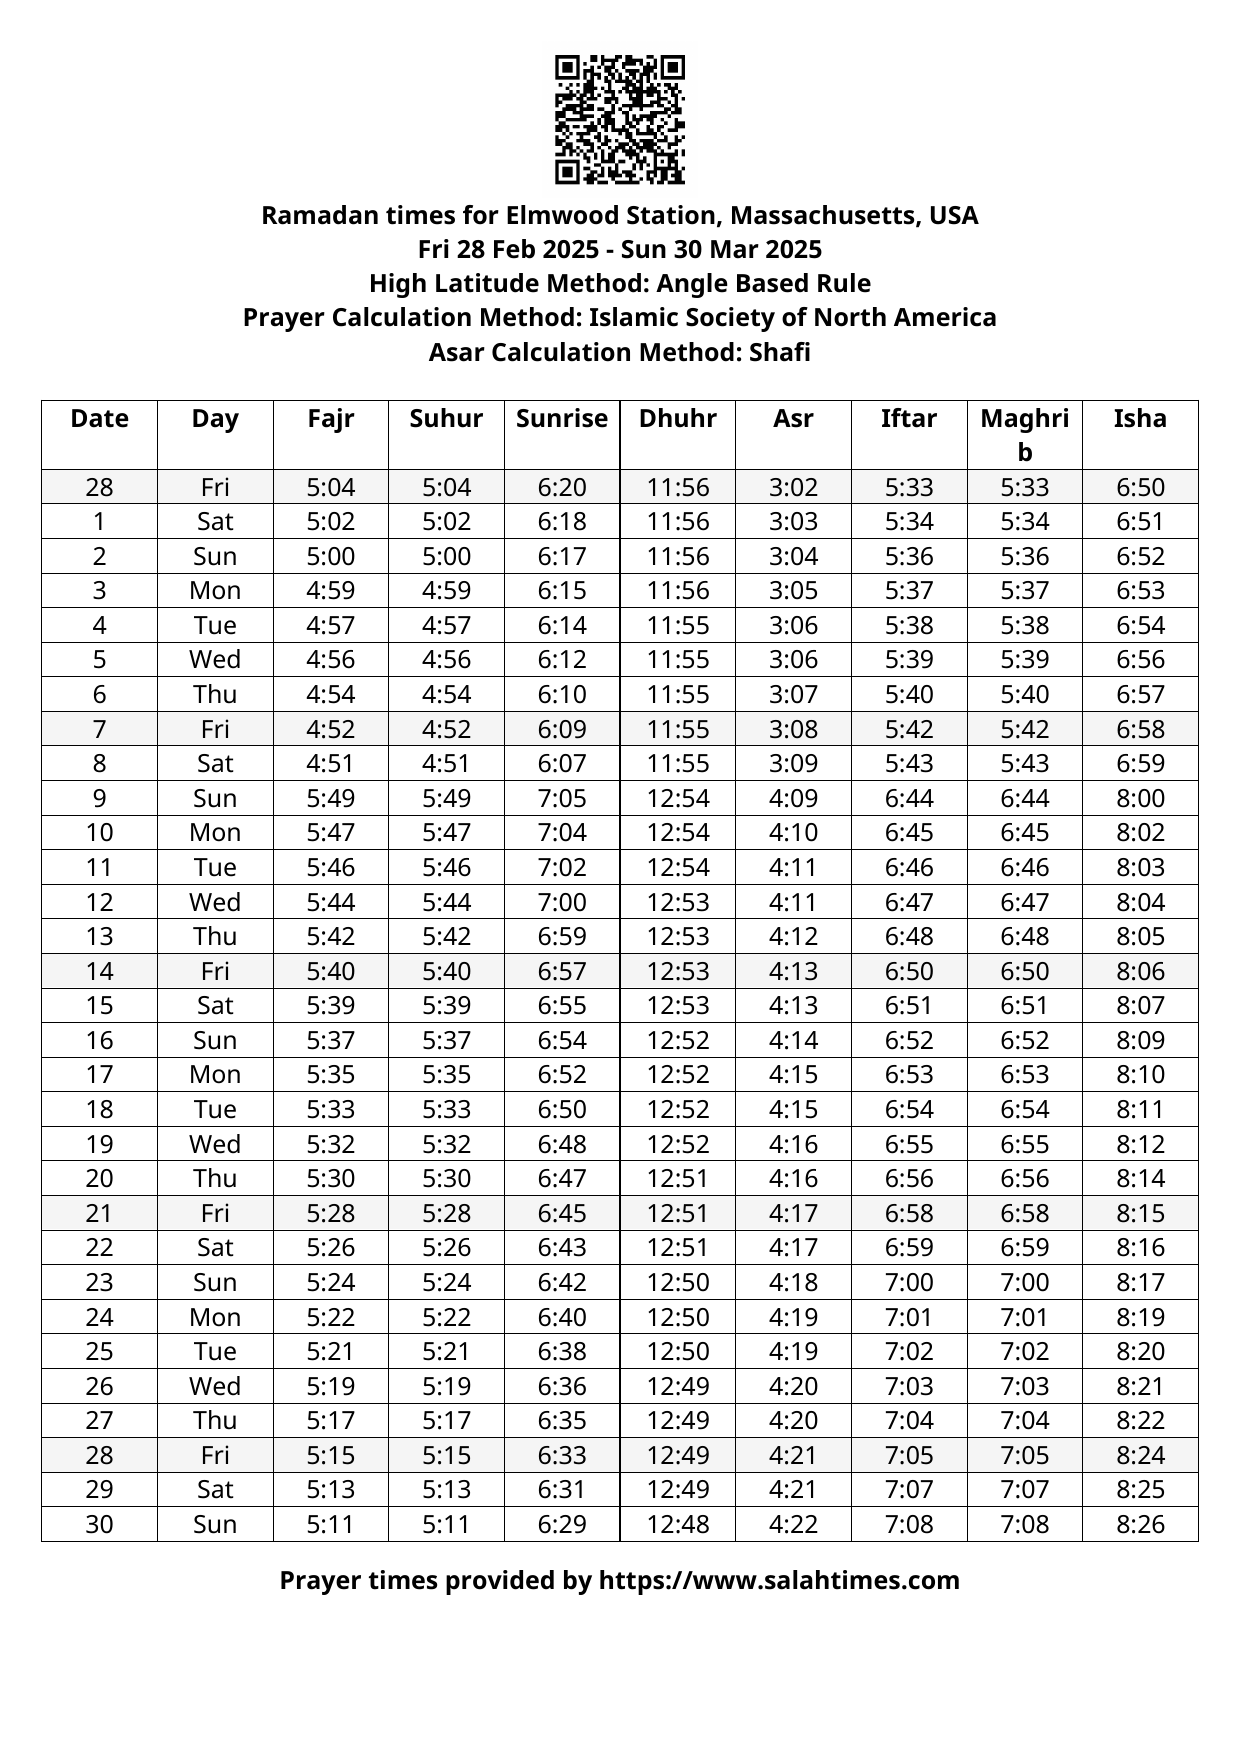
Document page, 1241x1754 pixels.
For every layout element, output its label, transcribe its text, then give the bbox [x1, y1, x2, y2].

table_cell 8:05 [1083, 919, 1198, 953]
table_cell 6:52 [968, 1023, 1082, 1057]
table_cell 5:32 [389, 1127, 504, 1160]
table_cell Tue [158, 1334, 273, 1368]
table_cell 12:51 [621, 1161, 735, 1195]
table_cell 5:43 [968, 746, 1082, 780]
table_cell 6:56 [968, 1161, 1082, 1195]
table_cell 5:22 [389, 1300, 504, 1333]
table_cell 5:39 [968, 643, 1082, 676]
text Prayer Calculation Method: Islamic Society of North America [42, 300, 1198, 334]
table_cell Sun [158, 781, 273, 814]
text Ramadan times for Elmwood Station, Massachusetts, USA [42, 198, 1198, 232]
table_cell 8:12 [1083, 1127, 1198, 1160]
table_cell 8:06 [1083, 954, 1198, 987]
table_cell 12:50 [621, 1300, 735, 1333]
table_cell 5:33 [274, 1092, 388, 1126]
table_cell 5:11 [274, 1507, 388, 1541]
table_cell 5:37 [852, 574, 967, 607]
text High Latitude Method: Angle Based Rule [42, 266, 1198, 300]
table_cell 8:15 [1083, 1196, 1198, 1229]
table_cell 13 [42, 919, 157, 953]
table_cell 6:43 [505, 1231, 619, 1264]
table_cell 3:02 [736, 470, 851, 503]
table_cell 2 [42, 539, 157, 572]
table_cell 6:47 [505, 1161, 619, 1195]
table_cell 7:03 [852, 1369, 967, 1402]
table_cell 5:49 [389, 781, 504, 814]
table_cell 6:45 [968, 816, 1082, 849]
table_cell Wed [158, 1369, 273, 1402]
table_cell 4:19 [736, 1300, 851, 1333]
table_cell 6:33 [505, 1438, 619, 1472]
table_cell 5:30 [274, 1161, 388, 1195]
table_cell 4:11 [736, 885, 851, 918]
table_header Fajr [274, 401, 388, 469]
table_cell 3:08 [736, 712, 851, 745]
table_cell 5:24 [389, 1265, 504, 1299]
table_cell 5:26 [389, 1231, 504, 1264]
table_cell 7:00 [968, 1265, 1082, 1299]
table_cell 4:20 [736, 1404, 851, 1437]
table_cell 6:50 [968, 954, 1082, 987]
table_cell Fri [158, 954, 273, 987]
table_cell 4:13 [736, 954, 851, 987]
table_cell 7:05 [968, 1438, 1082, 1472]
table_cell 5:15 [389, 1438, 504, 1472]
table_cell 16 [42, 1023, 157, 1057]
table_cell 8:21 [1083, 1369, 1198, 1402]
table_cell 6:38 [505, 1334, 619, 1368]
table_cell 3:05 [736, 574, 851, 607]
table_cell 4:15 [736, 1058, 851, 1091]
table_cell 4:20 [736, 1369, 851, 1402]
table_cell 11:56 [621, 574, 735, 607]
table_cell Mon [158, 574, 273, 607]
table_cell 24 [42, 1300, 157, 1333]
table_cell 8:09 [1083, 1023, 1198, 1057]
table_cell 12:53 [621, 989, 735, 1022]
table_cell Mon [158, 1058, 273, 1091]
table_cell 4:17 [736, 1231, 851, 1264]
table_cell 8:00 [1083, 781, 1198, 814]
table_cell Sun [158, 1265, 273, 1299]
table_cell 6:54 [852, 1092, 967, 1126]
table_cell 6:10 [505, 677, 619, 711]
table_cell 7 [42, 712, 157, 745]
table_cell 6:50 [505, 1092, 619, 1126]
table_cell 5:04 [389, 470, 504, 503]
table_cell Sat [158, 989, 273, 1022]
table_cell 4:14 [736, 1023, 851, 1057]
table_cell 5:17 [274, 1404, 388, 1437]
table_cell 7:00 [505, 885, 619, 918]
table_cell 10 [42, 816, 157, 849]
table_cell 3:06 [736, 608, 851, 642]
table_cell 5:32 [274, 1127, 388, 1160]
table_cell 5:40 [389, 954, 504, 987]
table_cell 8:25 [1083, 1473, 1198, 1506]
table_cell Sat [158, 1473, 273, 1506]
picture [542, 41, 699, 198]
table_cell 6:47 [968, 885, 1082, 918]
table_cell 5:34 [852, 504, 967, 538]
table_cell 6:55 [968, 1127, 1082, 1160]
table_cell 5:42 [968, 712, 1082, 745]
table_cell 7:07 [852, 1473, 967, 1506]
table_cell 6:47 [852, 885, 967, 918]
table_cell 6:18 [505, 504, 619, 538]
table_cell 14 [42, 954, 157, 987]
table_cell 4:17 [736, 1196, 851, 1229]
table_cell 7:01 [852, 1300, 967, 1333]
table_cell 6:51 [1083, 504, 1198, 538]
table_cell 12:52 [621, 1023, 735, 1057]
table_cell 4:56 [274, 643, 388, 676]
table_cell 6:54 [505, 1023, 619, 1057]
table_cell 12:52 [621, 1092, 735, 1126]
table_cell 4:54 [274, 677, 388, 711]
table_cell Fri [158, 1196, 273, 1229]
table_cell 8:22 [1083, 1404, 1198, 1437]
table_cell 5:30 [389, 1161, 504, 1195]
table_cell 7:03 [968, 1369, 1082, 1402]
table_cell 7:00 [852, 1265, 967, 1299]
table_cell 7:05 [852, 1438, 967, 1472]
table_cell 5:15 [274, 1438, 388, 1472]
table_cell 5:37 [274, 1023, 388, 1057]
table_cell 20 [42, 1161, 157, 1195]
table_cell 12:52 [621, 1127, 735, 1160]
table_cell 28 [42, 1438, 157, 1472]
table_cell 5:22 [274, 1300, 388, 1333]
table_cell Fri [158, 1438, 273, 1472]
table_cell 6:36 [505, 1369, 619, 1402]
table_cell 4:10 [736, 816, 851, 849]
table_cell 7:02 [852, 1334, 967, 1368]
table_cell 5:33 [389, 1092, 504, 1126]
table_cell 8:14 [1083, 1161, 1198, 1195]
table_cell 8:19 [1083, 1300, 1198, 1333]
table_header Date [42, 401, 157, 469]
table_cell 8:16 [1083, 1231, 1198, 1264]
table_cell 11:55 [621, 608, 735, 642]
table_cell 11:56 [621, 504, 735, 538]
table_cell 6:42 [505, 1265, 619, 1299]
table_cell Mon [158, 1300, 273, 1333]
table_cell 5:42 [389, 919, 504, 953]
table_cell 5:19 [389, 1369, 504, 1402]
table_cell 5:11 [389, 1507, 504, 1541]
table_cell 6:48 [968, 919, 1082, 953]
table_cell 5:44 [389, 885, 504, 918]
table_cell 5:47 [274, 816, 388, 849]
table_cell 7:04 [505, 816, 619, 849]
table_cell 3:03 [736, 504, 851, 538]
table_cell 6:50 [1083, 470, 1198, 503]
table_cell 6:52 [852, 1023, 967, 1057]
table_cell 8:26 [1083, 1507, 1198, 1541]
table_cell 6:48 [505, 1127, 619, 1160]
table_cell 12:52 [621, 1058, 735, 1091]
table_cell 21 [42, 1196, 157, 1229]
table_cell 12:50 [621, 1334, 735, 1368]
table_cell 5:21 [274, 1334, 388, 1368]
table_cell 7:05 [505, 781, 619, 814]
table_cell 4:22 [736, 1507, 851, 1541]
table_cell 12:54 [621, 850, 735, 884]
table_cell 3 [42, 574, 157, 607]
table_cell 30 [42, 1507, 157, 1541]
table_cell 4:13 [736, 989, 851, 1022]
table_cell 5:37 [389, 1023, 504, 1057]
table_cell 4:51 [389, 746, 504, 780]
table_cell 6:14 [505, 608, 619, 642]
table_cell Sat [158, 746, 273, 780]
text Fri 28 Feb 2025 - Sun 30 Mar 2025 [42, 232, 1198, 266]
table_cell 29 [42, 1473, 157, 1506]
table_cell 5:40 [274, 954, 388, 987]
table_cell Thu [158, 1161, 273, 1195]
table_cell 11:55 [621, 677, 735, 711]
table_cell 5:17 [389, 1404, 504, 1437]
table_header Dhuhr [621, 401, 735, 469]
table_header Isha [1083, 401, 1198, 469]
table_cell 6:52 [505, 1058, 619, 1091]
table_cell 6:59 [852, 1231, 967, 1264]
table_header Day [158, 401, 273, 469]
table_cell 5:28 [389, 1196, 504, 1229]
table_cell 6:55 [505, 989, 619, 1022]
table_cell 6:53 [1083, 574, 1198, 607]
table_cell 5:02 [274, 504, 388, 538]
table_cell 5:28 [274, 1196, 388, 1229]
table_cell 5:33 [968, 470, 1082, 503]
table_cell 5:43 [852, 746, 967, 780]
table_header Maghrib [968, 401, 1082, 469]
table_cell 4:16 [736, 1127, 851, 1160]
table_cell 11 [42, 850, 157, 884]
table_cell 6:53 [852, 1058, 967, 1091]
table_cell 12:51 [621, 1196, 735, 1229]
table_cell Tue [158, 1092, 273, 1126]
table_header Suhur [389, 401, 504, 469]
table_cell Mon [158, 816, 273, 849]
table_cell 12:49 [621, 1369, 735, 1402]
table_cell Sat [158, 504, 273, 538]
table_cell 8 [42, 746, 157, 780]
table_cell 5:39 [389, 989, 504, 1022]
table_cell 5:33 [852, 470, 967, 503]
table_cell 3:06 [736, 643, 851, 676]
table_cell 5:39 [274, 989, 388, 1022]
table_cell 4:11 [736, 850, 851, 884]
table_cell 6:56 [852, 1161, 967, 1195]
table_cell 5:42 [852, 712, 967, 745]
table_cell Wed [158, 643, 273, 676]
table_cell 6:59 [505, 919, 619, 953]
table_cell Tue [158, 608, 273, 642]
table_cell 5:00 [274, 539, 388, 572]
table_cell 7:08 [968, 1507, 1082, 1541]
table_cell 25 [42, 1334, 157, 1368]
table_cell 5:21 [389, 1334, 504, 1368]
table_cell 12:54 [621, 816, 735, 849]
table_header Asr [736, 401, 851, 469]
table_cell Wed [158, 1127, 273, 1160]
table_cell 5:13 [389, 1473, 504, 1506]
table_cell 12:50 [621, 1265, 735, 1299]
table_cell 5:24 [274, 1265, 388, 1299]
table_cell 5:44 [274, 885, 388, 918]
table_cell Sun [158, 539, 273, 572]
table_cell Sun [158, 1023, 273, 1057]
table_cell 7:04 [968, 1404, 1082, 1437]
table_cell 8:03 [1083, 850, 1198, 884]
table_cell 4:19 [736, 1334, 851, 1368]
table_cell 5:38 [852, 608, 967, 642]
table_cell 4:12 [736, 919, 851, 953]
table_cell 5:47 [389, 816, 504, 849]
table_cell 6:45 [852, 816, 967, 849]
table_cell 6:35 [505, 1404, 619, 1437]
table_cell 8:10 [1083, 1058, 1198, 1091]
text Asar Calculation Method: Shafi [42, 334, 1198, 368]
table_cell 8:11 [1083, 1092, 1198, 1126]
table_cell 8:04 [1083, 885, 1198, 918]
table_cell 6:20 [505, 470, 619, 503]
table_cell 5:35 [389, 1058, 504, 1091]
table_cell 5:36 [852, 539, 967, 572]
table_cell 6:29 [505, 1507, 619, 1541]
table_cell 4:16 [736, 1161, 851, 1195]
table_cell 4:51 [274, 746, 388, 780]
table_cell 5:35 [274, 1058, 388, 1091]
table_cell 8:20 [1083, 1334, 1198, 1368]
table_cell 4:57 [274, 608, 388, 642]
table_cell 11:55 [621, 712, 735, 745]
table_cell 4:57 [389, 608, 504, 642]
table_cell 6:44 [852, 781, 967, 814]
table_cell 22 [42, 1231, 157, 1264]
table_cell 5:19 [274, 1369, 388, 1402]
table_cell 12:53 [621, 885, 735, 918]
table_cell 27 [42, 1404, 157, 1437]
table_cell 4:09 [736, 781, 851, 814]
table_cell 6:07 [505, 746, 619, 780]
table_cell 5:26 [274, 1231, 388, 1264]
table_cell 4:59 [389, 574, 504, 607]
text Prayer times provided by https://www.salahtimes.com [42, 1563, 1198, 1597]
table_cell 28 [42, 470, 157, 503]
table_cell 6:53 [968, 1058, 1082, 1091]
table_cell 6:51 [852, 989, 967, 1022]
table_cell 1 [42, 504, 157, 538]
table_cell 15 [42, 989, 157, 1022]
table_cell 12:54 [621, 781, 735, 814]
table_cell 4:59 [274, 574, 388, 607]
table_cell 6:48 [852, 919, 967, 953]
table_cell 5 [42, 643, 157, 676]
table_cell Wed [158, 885, 273, 918]
table_cell 5:39 [852, 643, 967, 676]
table_header Iftar [852, 401, 967, 469]
table_cell Sun [158, 1507, 273, 1541]
table_cell 6:50 [852, 954, 967, 987]
table_cell 19 [42, 1127, 157, 1160]
table_cell 6:52 [1083, 539, 1198, 572]
table_cell 18 [42, 1092, 157, 1126]
table_cell 6:46 [852, 850, 967, 884]
table_cell 6:51 [968, 989, 1082, 1022]
table_cell 6:57 [505, 954, 619, 987]
table_cell 4:21 [736, 1473, 851, 1506]
table_cell 5:04 [274, 470, 388, 503]
table_cell 8:24 [1083, 1438, 1198, 1472]
table_cell 5:40 [968, 677, 1082, 711]
table_cell 6:59 [1083, 746, 1198, 780]
table_cell 9 [42, 781, 157, 814]
table_cell 6:58 [968, 1196, 1082, 1229]
table_cell 6:17 [505, 539, 619, 572]
table_cell 6:56 [1083, 643, 1198, 676]
table_cell 11:56 [621, 470, 735, 503]
table_cell 4:21 [736, 1438, 851, 1472]
table_cell 6:12 [505, 643, 619, 676]
table_cell 4:18 [736, 1265, 851, 1299]
table_cell 6:54 [1083, 608, 1198, 642]
table_cell 12:48 [621, 1507, 735, 1541]
table_cell 12:49 [621, 1404, 735, 1437]
table_cell 4 [42, 608, 157, 642]
table_cell 23 [42, 1265, 157, 1299]
table_cell 7:02 [968, 1334, 1082, 1368]
table_cell 5:37 [968, 574, 1082, 607]
table_cell 7:08 [852, 1507, 967, 1541]
table_cell 4:54 [389, 677, 504, 711]
table_cell Sat [158, 1231, 273, 1264]
table_cell 6:09 [505, 712, 619, 745]
table_cell 12:53 [621, 919, 735, 953]
table_cell 6:40 [505, 1300, 619, 1333]
table_cell 12:49 [621, 1438, 735, 1472]
table_cell 6 [42, 677, 157, 711]
table_cell 11:55 [621, 643, 735, 676]
table_cell 5:38 [968, 608, 1082, 642]
table_cell 6:15 [505, 574, 619, 607]
table_cell 6:44 [968, 781, 1082, 814]
table_cell 6:58 [1083, 712, 1198, 745]
table_cell 8:17 [1083, 1265, 1198, 1299]
table_cell 12 [42, 885, 157, 918]
table_cell 3:07 [736, 677, 851, 711]
table_cell Fri [158, 712, 273, 745]
table_cell 5:00 [389, 539, 504, 572]
table_cell 6:57 [1083, 677, 1198, 711]
table_cell 12:53 [621, 954, 735, 987]
table_cell 5:02 [389, 504, 504, 538]
table_cell 7:02 [505, 850, 619, 884]
table_cell 8:07 [1083, 989, 1198, 1022]
table_cell 4:52 [274, 712, 388, 745]
table_cell 6:45 [505, 1196, 619, 1229]
table_cell 7:04 [852, 1404, 967, 1437]
table_cell 4:15 [736, 1092, 851, 1126]
table_header Sunrise [505, 401, 619, 469]
table_cell 4:56 [389, 643, 504, 676]
table_cell 12:51 [621, 1231, 735, 1264]
table_cell 6:46 [968, 850, 1082, 884]
table_cell Tue [158, 850, 273, 884]
table_cell 5:42 [274, 919, 388, 953]
table_cell 6:55 [852, 1127, 967, 1160]
table_cell 3:09 [736, 746, 851, 780]
table_cell 4:52 [389, 712, 504, 745]
table_cell 7:01 [968, 1300, 1082, 1333]
table_cell 12:49 [621, 1473, 735, 1506]
table_cell 8:02 [1083, 816, 1198, 849]
table_cell Fri [158, 470, 273, 503]
table_cell 3:04 [736, 539, 851, 572]
table_cell 5:46 [389, 850, 504, 884]
table_cell 11:55 [621, 746, 735, 780]
table_cell 6:31 [505, 1473, 619, 1506]
table_cell 6:59 [968, 1231, 1082, 1264]
table_cell Thu [158, 1404, 273, 1437]
table_cell Thu [158, 677, 273, 711]
table_cell Thu [158, 919, 273, 953]
table_cell 5:49 [274, 781, 388, 814]
table_cell 5:13 [274, 1473, 388, 1506]
table_cell 17 [42, 1058, 157, 1091]
table_cell 5:40 [852, 677, 967, 711]
table_cell 6:58 [852, 1196, 967, 1229]
table_cell 7:07 [968, 1473, 1082, 1506]
table_cell 5:36 [968, 539, 1082, 572]
table_cell 6:54 [968, 1092, 1082, 1126]
table_cell 5:46 [274, 850, 388, 884]
table_cell 5:34 [968, 504, 1082, 538]
table_cell 11:56 [621, 539, 735, 572]
table_cell 26 [42, 1369, 157, 1402]
